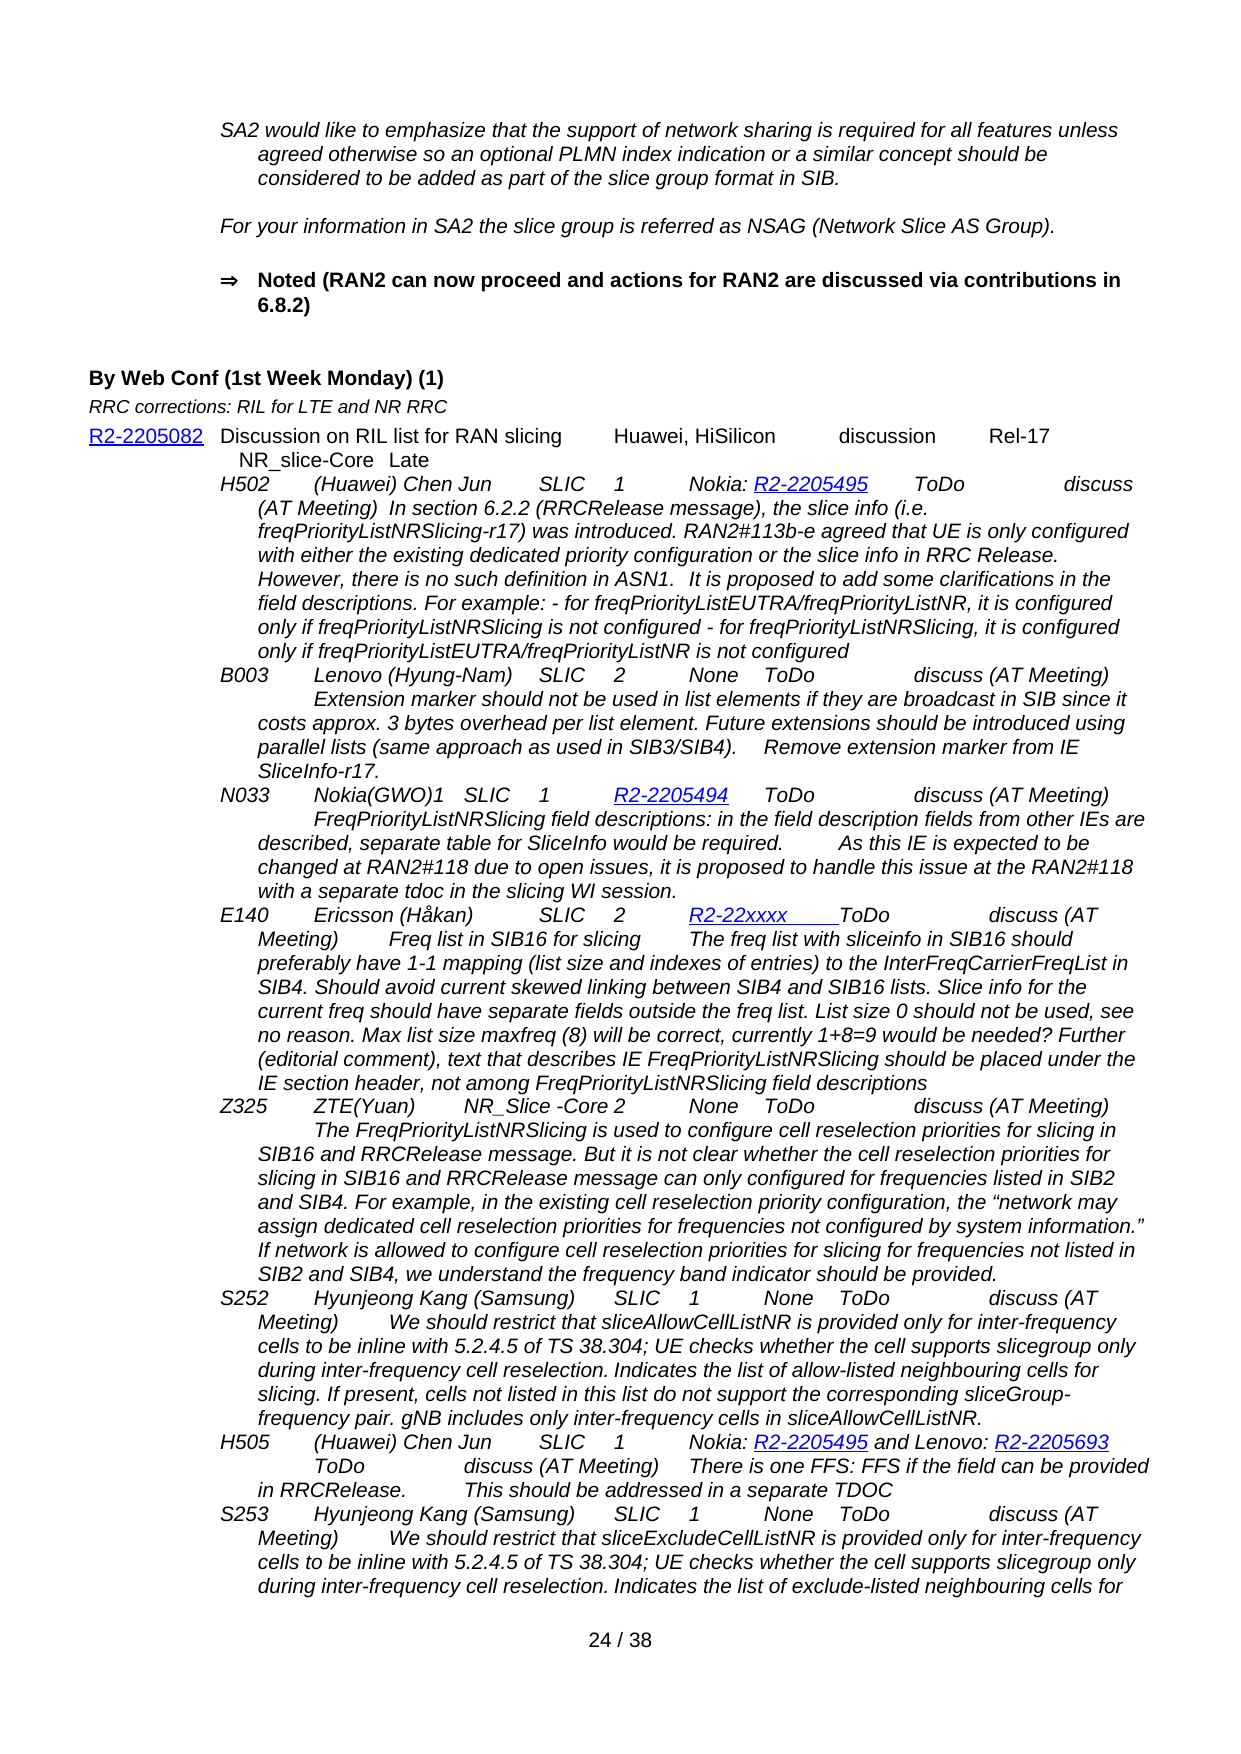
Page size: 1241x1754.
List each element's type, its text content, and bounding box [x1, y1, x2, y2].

text By Web Conf (1st Week Monday) (1) [89, 366, 1152, 389]
text H505 (Huawei) Chen Jun SLIC 1 Nokia: R2-2205495 and Lenovo: R2-2205693 ToDo discuss (AT Meeting) There is one FFS: FFS if the field can be provided in RRCRelease. This should be addressed in a separate TDOC [220, 1430, 1152, 1502]
text E140 Ericsson (Håkan) SLIC 2 R2-22xxxx ToDo discuss (AT Meeting) Freq list in SIB16 for slicing The freq list with sliceinfo in SIB16 should preferably have 1-1 mapping (list size and indexes of entries) to the InterFreqCarrierFreqList in SIB4. Should avoid current skewed linking between SIB4 and SIB16 lists. Slice info for the current freq should have separate fields outside the freq list. List size 0 should not be used, see no reason. Max list size maxfreq (8) will be correct, currently 1+8=9 would be needed? Further (editorial comment), text that describes IE FreqPriorityListNRSlicing should be placed under the IE section header, not among FreqPriorityListNRSlicing field descriptions [220, 903, 1152, 1094]
text RRC corrections: RIL for LTE and NR RRC [89, 396, 1152, 417]
text Z325 ZTE(Yuan) NR_Slice -Core 2 None ToDo discuss (AT Meeting) The FreqPriorityListNRSlicing is used to configure cell reselection priorities for slicing in SIB16 and RRCRelease message. But it is not clear whether the cell reselection priorities for slicing in SIB16 and RRCRelease message can only configured for frequencies listed in SIB2 and SIB4. For example, in the existing cell reselection priority configuration, the “network may assign dedicated cell reselection priorities for frequencies not configured by system information.” If network is allowed to configure cell reselection priorities for slicing for frequencies not listed in SIB2 and SIB4, we understand the frequency band indicator should be provided. [220, 1094, 1152, 1286]
text SA2 would like to emphasize that the support of network sharing is required for all features unless agreed otherwise so an optional PLMN index indication or a similar concept should be considered to be added as part of the slice group format in SIB. [220, 118, 1152, 190]
text For your information in SA2 the slice group is referred as NSAG (Network Slice AS Group). [220, 214, 1152, 238]
text H502 (Huawei) Chen Jun SLIC 1 Nokia: R2-2205495 ToDo discuss (AT Meeting) In section 6.2.2 (RRCRelease message), the slice info (i.e. freqPriorityListNRSlicing-r17) was introduced. RAN2#113b-e agreed that UE is only configured with either the existing dedicated priority configuration or the slice info in RRC Release. However, there is no such definition in ASN1. It is proposed to add some clarifications in the field descriptions. For example: - for freqPriorityListEUTRA/freqPriorityListNR, it is configured only if freqPriorityListNRSlicing is not configured - for freqPriorityListNRSlicing, it is configured only if freqPriorityListEUTRA/freqPriorityListNR is not configured [220, 471, 1152, 663]
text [220, 1502, 1152, 1597]
text N033 Nokia(GWO)1 SLIC 1 R2-2205494 ToDo discuss (AT Meeting) FreqPriorityListNRSlicing field descriptions: in the field description fields from other IEs are described, separate table for SliceInfo would be required. As this IE is expected to be changed at RAN2#118 due to open issues, it is proposed to handle this issue at the RAN2#118 with a separate tdoc in the slicing WI session. [220, 783, 1152, 903]
text Noted (RAN2 can now proceed and actions for RAN2 are discussed via contributions in 6.8.2) [220, 268, 1152, 317]
text B003 Lenovo (Hyung-Nam) SLIC 2 None ToDo discuss (AT Meeting) Extension marker should not be used in list elements if they are broadcast in SIB since it costs approx. 3 bytes overhead per list element. Future extensions should be introduced using parallel lists (same approach as used in SIB3/SIB4). Remove extension marker from IE SliceInfo-r17. [220, 663, 1152, 783]
title R2-2205082 Discussion on RIL list for RAN slicing Huawei, HiSilicon discussion Rel-17 NR_slice-Core Late [89, 423, 1152, 471]
text S252 Hyunjeong Kang (Samsung) SLIC 1 None ToDo discuss (AT Meeting) We should restrict that sliceAllowCellListNR is provided only for inter-frequency cells to be inline with 5.2.4.5 of TS 38.304; UE checks whether the cell supports slicegroup only during inter-frequency cell reselection. Indicates the list of allow-listed neighbouring cells for slicing. If present, cells not listed in this list do not support the corresponding sliceGroup-frequency pair. gNB includes only inter-frequency cells in sliceAllowCellListNR. [220, 1286, 1152, 1430]
